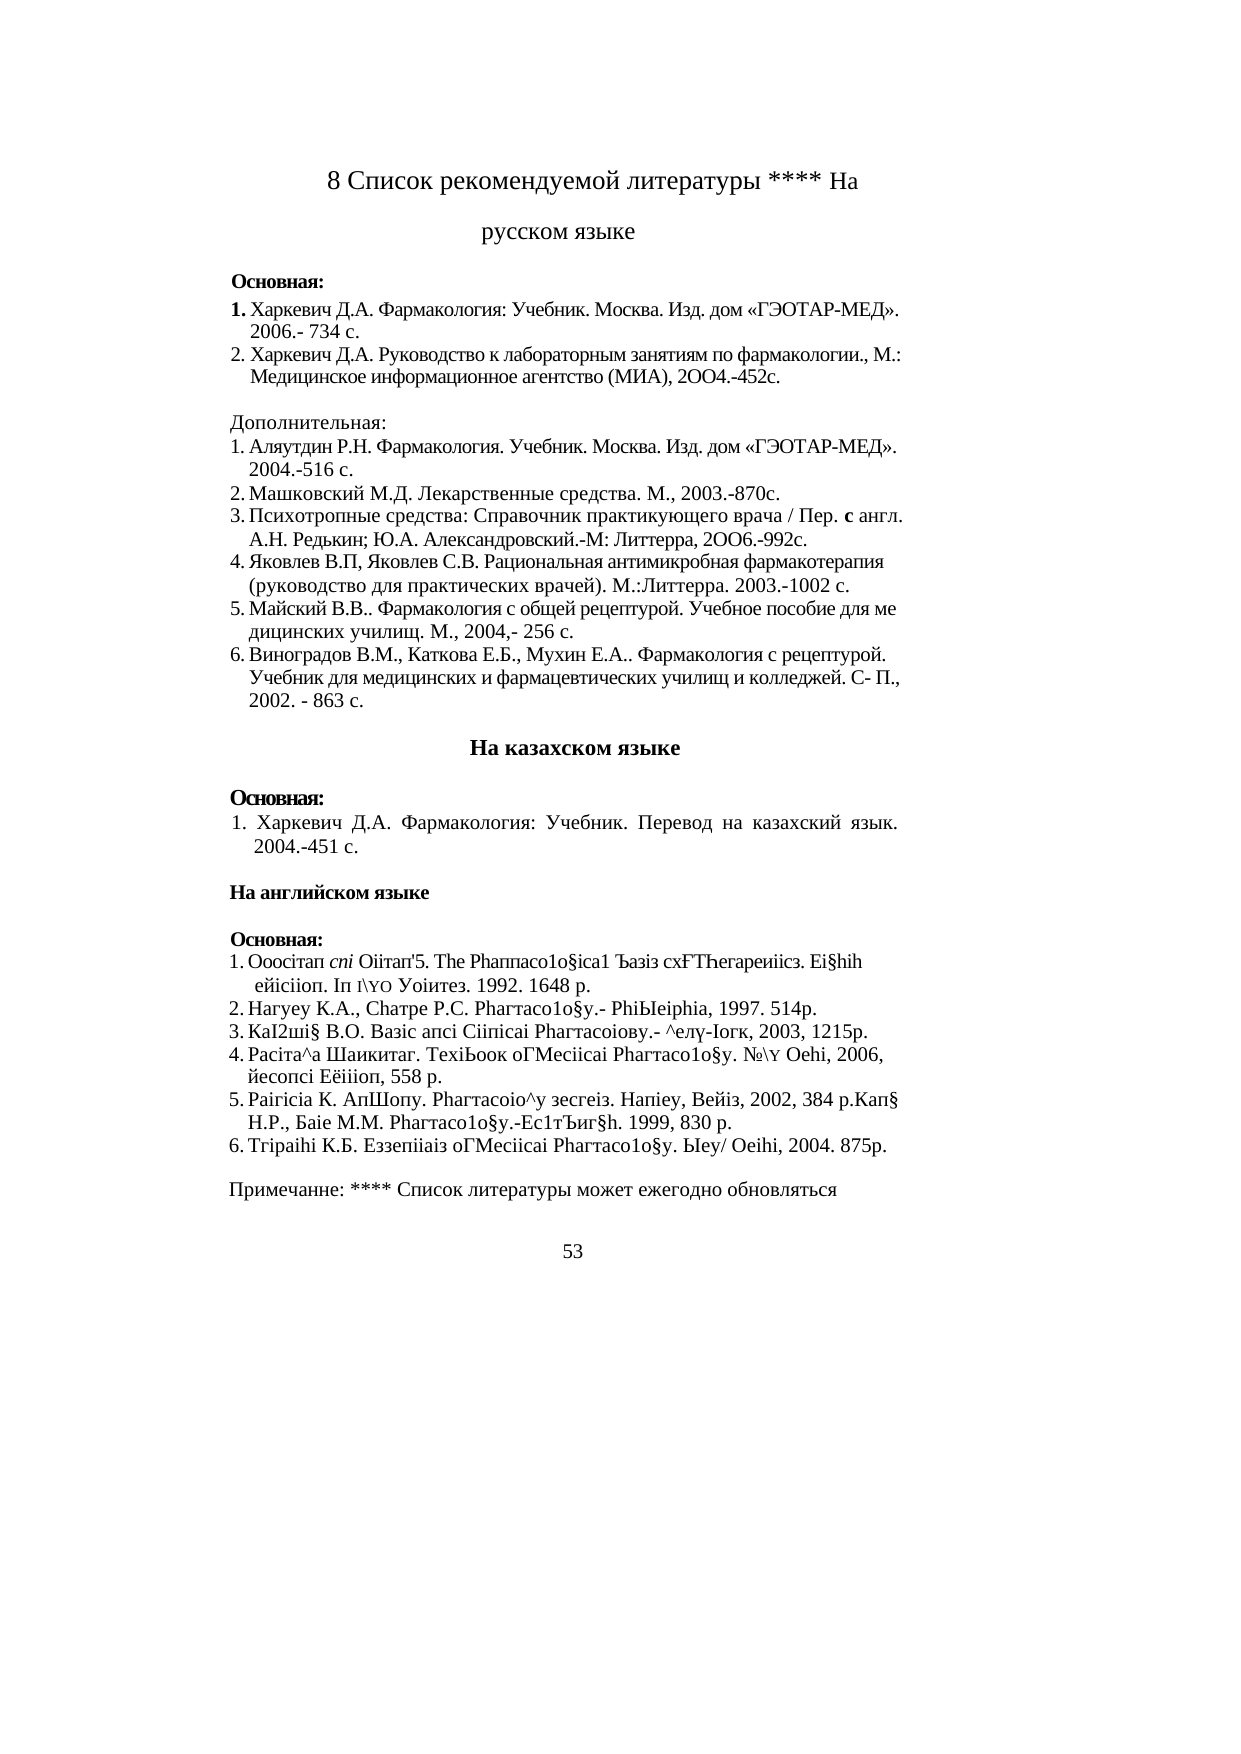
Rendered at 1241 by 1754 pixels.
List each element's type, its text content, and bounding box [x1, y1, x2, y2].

text 8 Список рекомендуемой литературы **** На русском языке [327, 150, 860, 249]
text 1. Харкевич Д.А. Фармакология: Учебник. Перевод на казахский язык. 2004.-451 с. [231, 810, 899, 858]
list Виноградов В.М., Каткова Е.Б., Мухин Е.А.. Фармакология с рецептурой. Учебник для медицинских и фармацевтических училищ и колледжей. С- П., 2002. - 863 с. [230, 643, 910, 712]
text На английском языке [229, 880, 910, 904]
list Харкевич Д.А. Руководство к лабораторным занятиям по фармакологии., М.: Медицинское информационное агентство (МИА), 2ОО4.-452с. [230, 343, 910, 388]
list Раігісіа К. АпШопу. Рһагтасоіо^у зесгеіз. Напіеу, Вейіз, 2002, 384 р.Кап§ Н.Р., Баіе М.М. Рһагтасо1о§у.-Ес1тЪиг§һ. 1999, 830 р. [229, 1089, 910, 1134]
list Психотропные средства: Справочник практикующего врача / Пер. с англ. А.Н. Редькин; Ю.А. Александровский.-М: Литтерра, 2ОО6.-992с. [230, 504, 910, 551]
list Майский В.В.. Фармакология с общей рецептурой. Учебное пособие для ме дицинских училищ. М., 2004,- 256 с. [230, 597, 910, 643]
text Основная: [231, 249, 910, 298]
list Тгіраіһі К.Б. Еззепііаіз оГМесіісаі Рһагтасо1о§у. Ыеу/ Оеіһі, 2004. 875р. [229, 1134, 910, 1157]
text Основная: [229, 784, 910, 810]
list Харкевич Д.А. Фармакология: Учебник. Москва. Изд. дом «ГЭОТАР-МЕД». 2006.- 734 с. [230, 298, 910, 343]
list Аляутдин Р.Н. Фармакология. Учебник. Москва. Изд. дом «ГЭОТАР-МЕД». 2004.-516 с. [230, 434, 910, 482]
text 1. Ооосітап спі Оіітап'5. Тһе Рһаппасо1о§іса1 Ъазіз схҒТҺегареиіісз. Еі§һіһ [229, 951, 910, 973]
list Нагуеу К.А., Сһатре Р.С. Рһагтасо1о§у.- РһіЫеірһіа, 1997. 514р. [229, 997, 910, 1020]
text Примечанне: **** Список литературы может ежегодно обновляться [229, 1176, 910, 1201]
text 53 [235, 1239, 910, 1263]
list Яковлев В.П, Яковлев С.В. Рациональная антимикробная фармакотерапия (руководство для практических врачей). М.:Литтерра. 2003.-1002 с. [230, 551, 910, 597]
text Основная: [230, 928, 910, 951]
list КаІ2ші§ В.О. Вазіс апсі Сііпісаі Рһагтасоіову.- ^елү-Іогк, 2003, 1215р. [229, 1020, 910, 1043]
list Машковский М.Д. Лекарственные средства. М., 2003.-870с. [230, 482, 910, 504]
text ейісііоп. Іп і\үо Уоіитез. 1992. 1648 р. [254, 974, 910, 997]
text Дополнительная: [230, 411, 910, 434]
list Расіта^а Шаикитаг. ТехіЬоок оГМесіісаі Рһагтасо1о§у. №\ү Оеһі, 2006, йесопсі Еёіііоп, 558 р. [229, 1043, 910, 1088]
text На казахском языке [239, 734, 910, 760]
